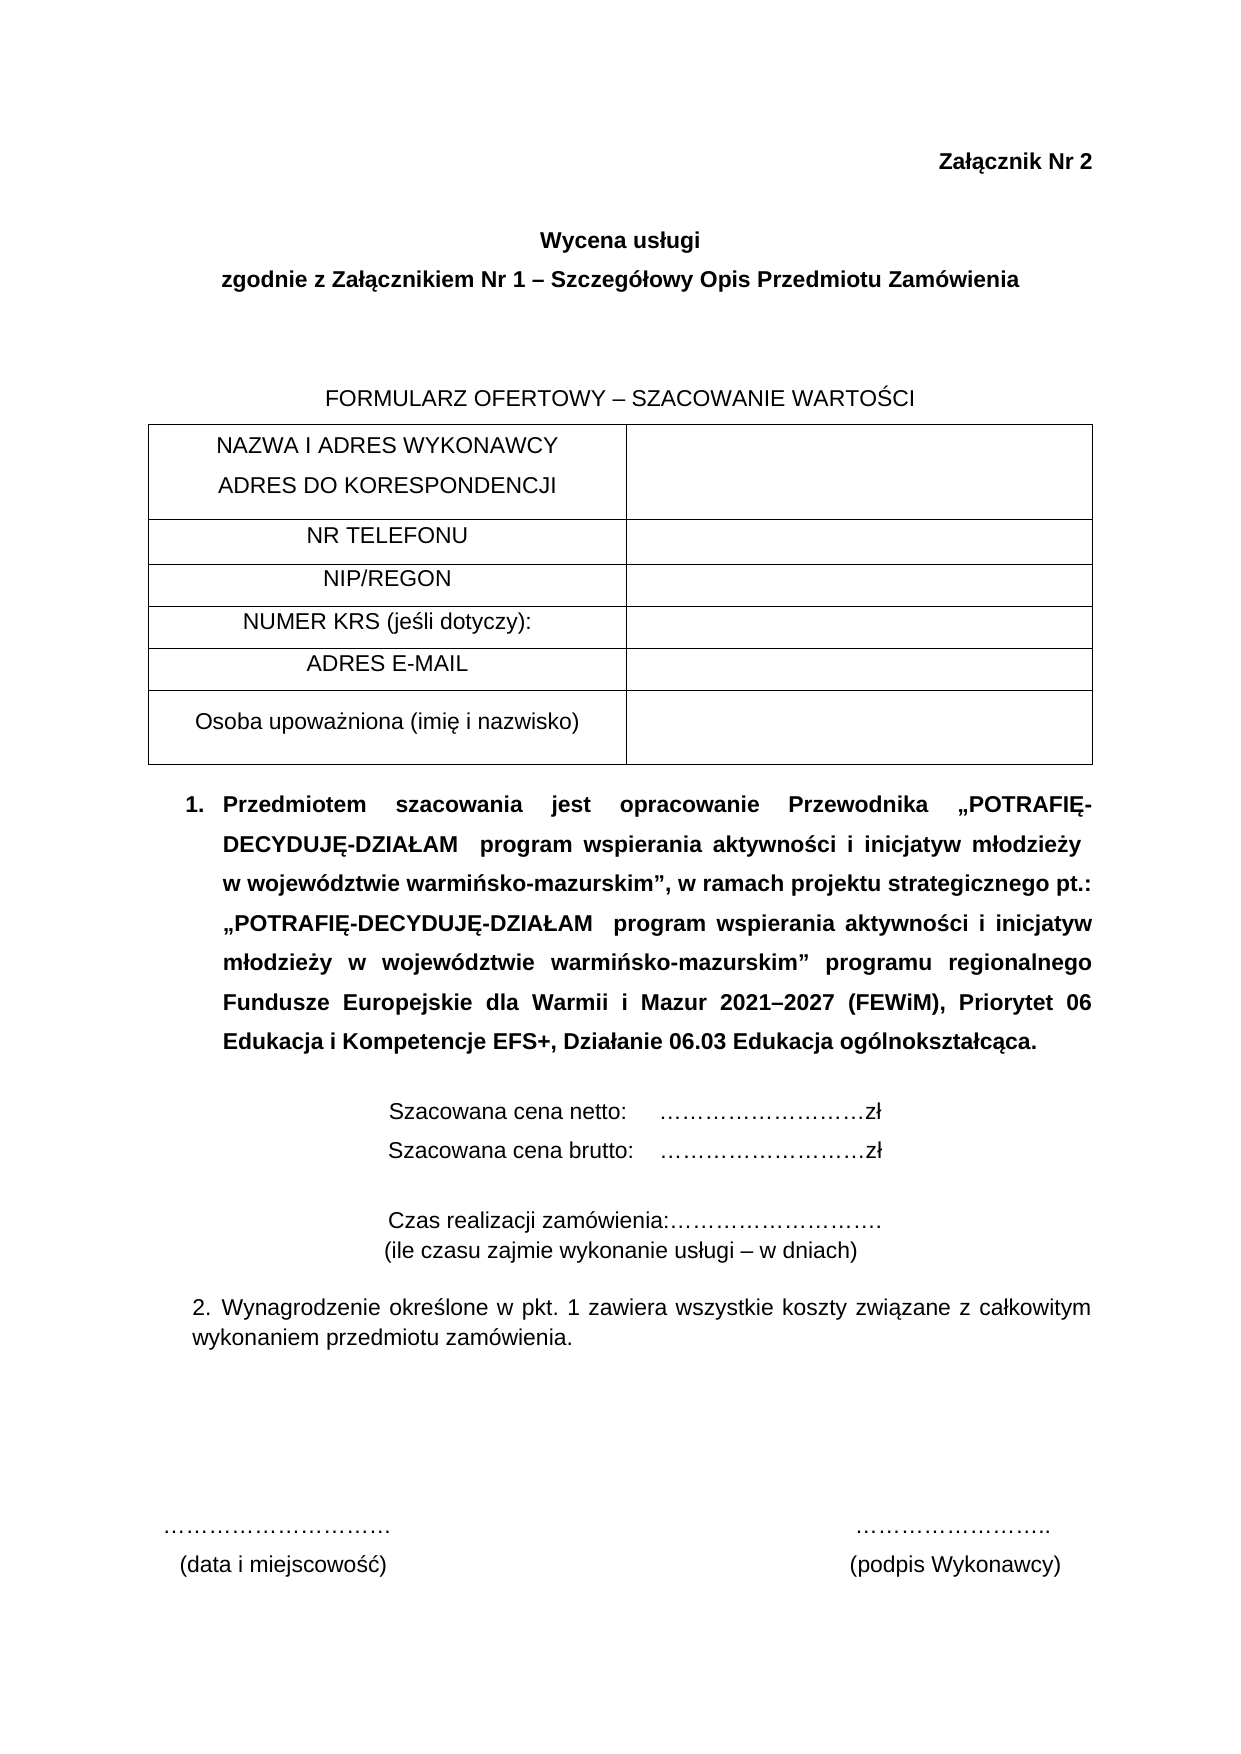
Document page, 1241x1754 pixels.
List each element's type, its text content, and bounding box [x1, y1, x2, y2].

text Wycena usługi [148, 227, 1092, 253]
table_cell [627, 691, 1092, 764]
list (ile czasu zajmie wykonanie usługi – w dniach) [192, 1237, 1092, 1264]
table_cell NIP/REGON [149, 565, 626, 606]
text zgodnie z Załącznikiem Nr 1 – Szczegółowy Opis Przedmiotu Zamówienia [148, 266, 1092, 292]
text Szacowana cena netto: ………………………zł [148, 1098, 1092, 1124]
table_cell [627, 520, 1092, 563]
table_cell [627, 649, 1092, 690]
table_cell [627, 565, 1092, 606]
text Szacowana cena brutto: ………………………zł [148, 1137, 1092, 1164]
table_cell NUMER KRS (jeśli dotyczy): [149, 607, 626, 648]
table_cell Osoba upoważniona (imię i nazwisko) [149, 691, 626, 764]
text ………………………… …………………….. [162, 1512, 1092, 1538]
text Załącznik Nr 2 [148, 148, 1092, 174]
text Czas realizacji zamówienia:………………………. [148, 1207, 1092, 1233]
table_header NAZWA I ADRES WYKONAWCY ADRES DO KORESPONDENCJI [149, 425, 626, 519]
table_cell NR TELEFONU [149, 520, 626, 563]
table_cell ADRES E-MAIL [149, 649, 626, 690]
table_header [627, 425, 1092, 519]
text (data i miejscowość) (podpis Wykonawcy) [148, 1551, 1092, 1578]
list Przedmiotem szacowania jest opracowanie Przewodnika „POTRAFIĘ-DECYDUJĘ-DZIAŁAM program wspierania aktywności i inicjatyw młodzieży w województwie warmińsko-mazurskim”, w ramach projektu strategicznego pt.: „POTRAFIĘ-DECYDUJĘ-DZIAŁAM program wspierania aktywności i inicjatyw młodzieży w województwie warmińsko-mazurskim” programu regionalnego Fundusze Europejskie dla Warmii i Mazur 2021–2027 (FEWiM), Priorytet 06 Edukacja i Kompetencje EFS+, Działanie 06.03 Edukacja ogólnokształcąca. [185, 791, 1092, 1054]
table_cell [627, 607, 1092, 648]
text FORMULARZ OFERTOWY – SZACOWANIE WARTOŚCI [148, 384, 1092, 411]
text 2. Wynagrodzenie określone w pkt. 1 zawiera wszystkie koszty związane z całkowitym wykonaniem przedmiotu zamówienia. [192, 1293, 1092, 1350]
